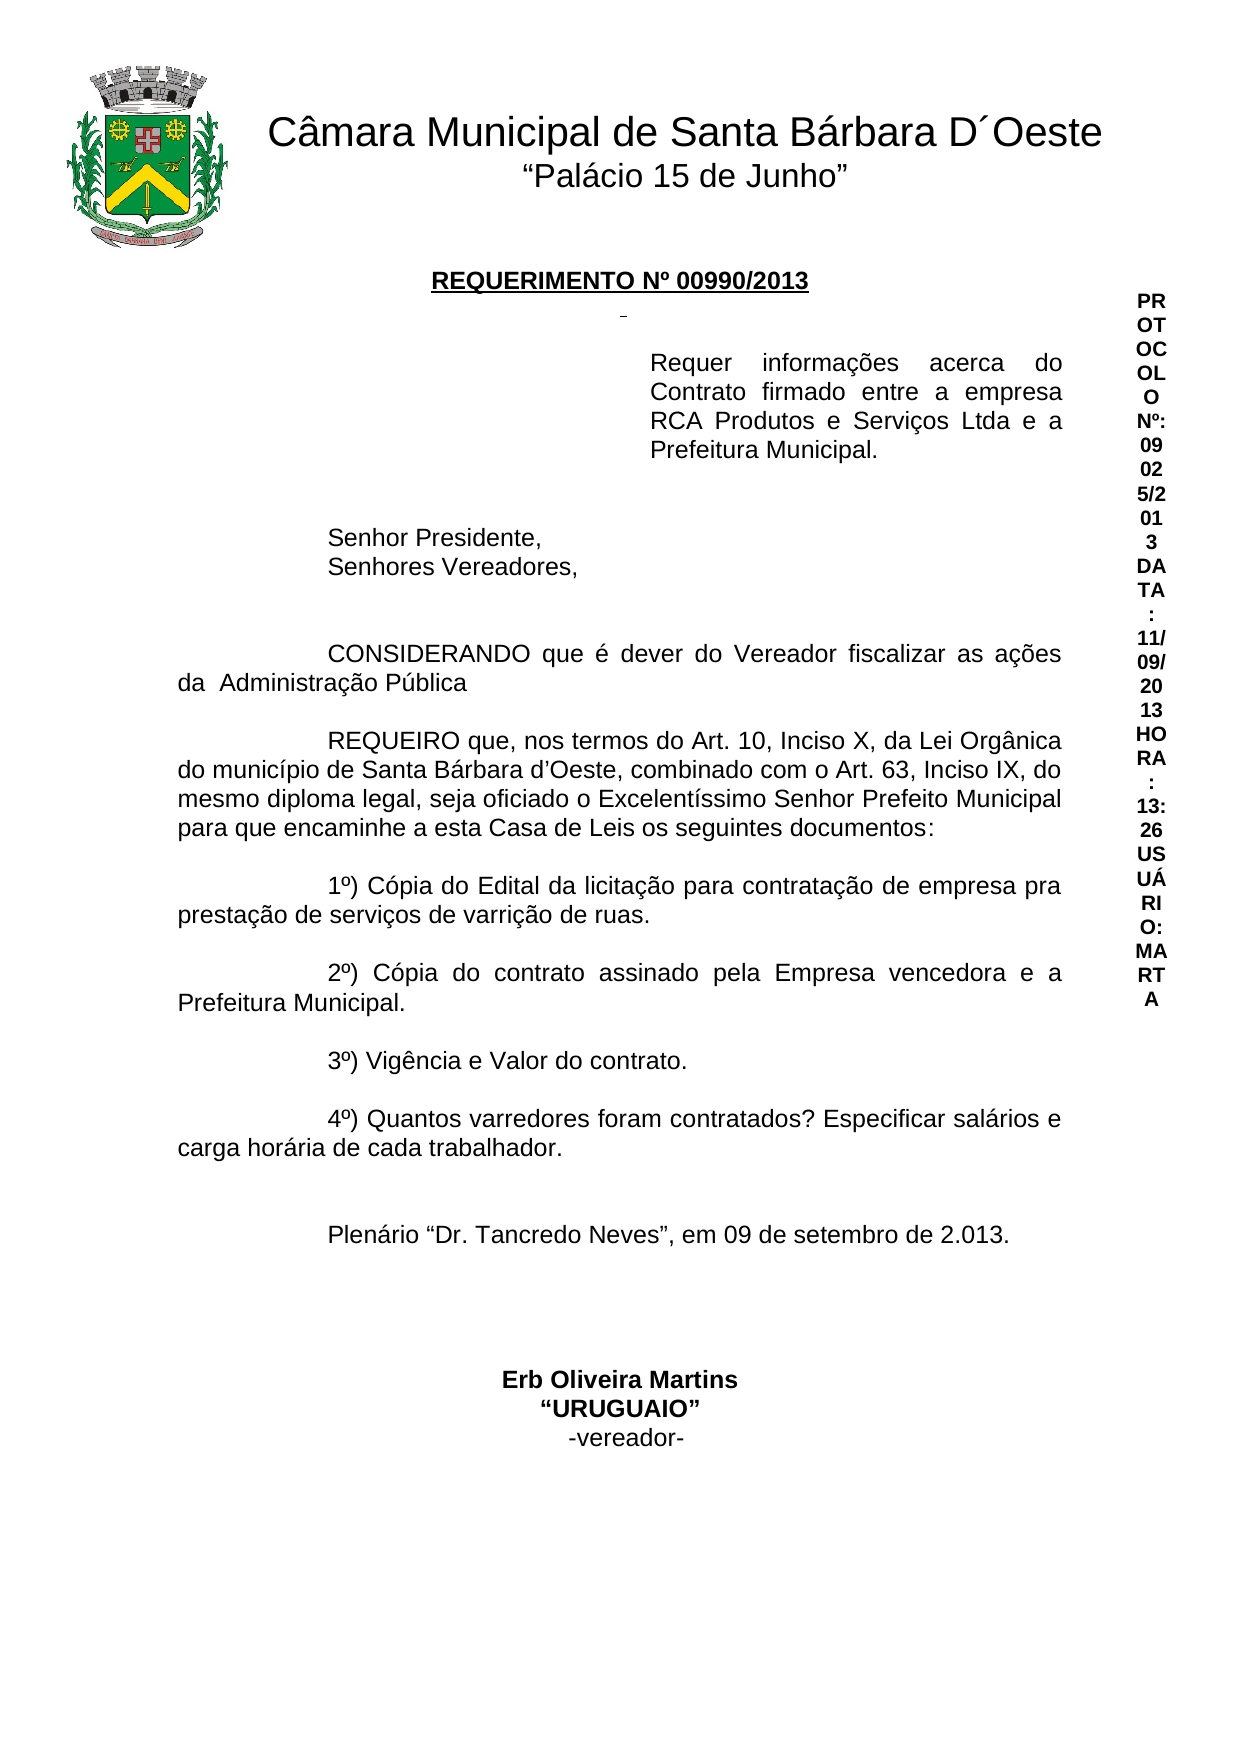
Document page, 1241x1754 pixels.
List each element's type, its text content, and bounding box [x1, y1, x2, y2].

text -vereador- [177, 1423, 1063, 1452]
text 4º) Quantos varredores foram contratados? Especificar salários e carga horária de cada trabalhador. [177, 1104, 1063, 1162]
text Erb Oliveira Martins [177, 1365, 1063, 1394]
text Senhor Presidente, [177, 522, 1063, 551]
text 1º) Cópia do Edital da licitação para contratação de empresa pra prestação de serviços de varrição de ruas. [177, 871, 1063, 929]
text Requer informações acerca do Contrato firmado entre a empresa RCA Produtos e Serviços Ltda e a Prefeitura Municipal. [650, 348, 1063, 464]
text CONSIDERANDO que é dever do Vereador fiscalizar as ações da Administração Pública [177, 639, 1063, 697]
picture [66, 66, 235, 255]
text 2º) Cópia do contrato assinado pela Empresa vencedora e a Prefeitura Municipal. [177, 958, 1063, 1016]
text REQUEIRO que, nos termos do Art. 10, Inciso X, da Lei Orgânica do município de Santa Bárbara d’Oeste, combinado com o Art. 63, Inciso IX, do mesmo diploma legal, seja oficiado o Excelentíssimo Senhor Prefeito Municipal para que encaminhe a esta Casa de Leis os seguintes documentos: [177, 726, 1063, 842]
text Plenário “Dr. Tancredo Neves”, em 09 de setembro de 2.013. [177, 1220, 1063, 1249]
title REQUERIMENTO Nº 00990/2013 [177, 266, 1063, 295]
text 3º) Vigência e Valor do contrato. [177, 1046, 1063, 1074]
text “URUGUAIO” [177, 1394, 1063, 1423]
text Senhores Vereadores, [177, 551, 1063, 581]
